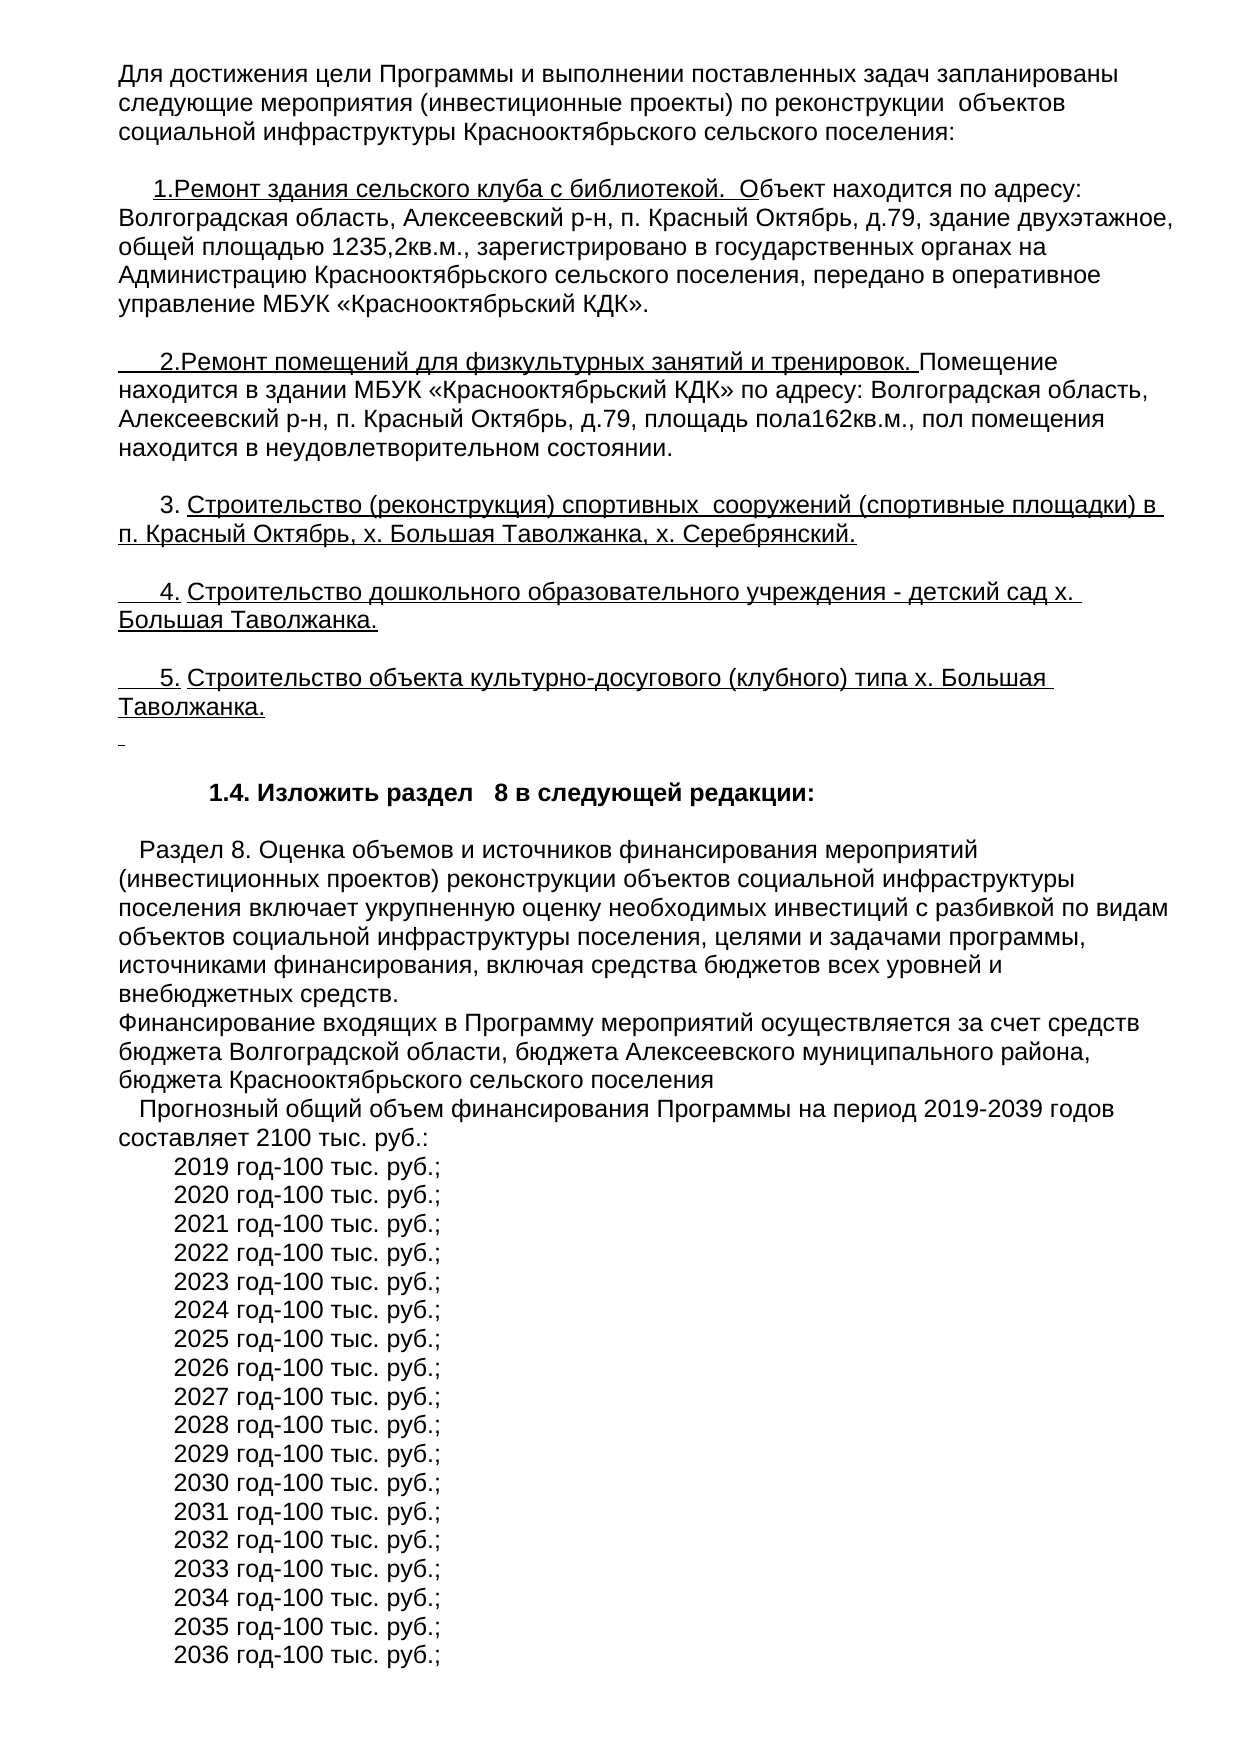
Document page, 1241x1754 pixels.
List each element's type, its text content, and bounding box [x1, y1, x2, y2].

text 2021 год-100 тыс. руб.; [118, 1209, 1181, 1238]
text 2.Ремонт помещений для физкультурных занятий и тренировок. Помещение находится в здании МБУК «Краснооктябрьский КДК» по адресу: Волгоградская область, Алексеевский р-н, п. Красный Октябрь, д.79, площадь пола162кв.м., пол помещения находится в неудовлетворительном состоянии. [118, 347, 1181, 462]
text 2028 год-100 тыс. руб.; [118, 1410, 1181, 1439]
text 2031 год-100 тыс. руб.; [118, 1497, 1181, 1525]
text Раздел 8. Оценка объемов и источников финансирования мероприятий (инвестиционных проектов) реконструкции объектов социальной инфраструктуры поселения включает укрупненную оценку необходимых инвестиций с разбивкой по видам объектов социальной инфраструктуры поселения, целями и задачами программы, источниками финансирования, включая средства бюджетов всех уровней и внебюджетных средств. [118, 835, 1181, 1008]
text 1.4. Изложить раздел 8 в следующей редакции: [118, 778, 1181, 807]
text 2020 год-100 тыс. руб.; [118, 1180, 1181, 1209]
text 2033 год-100 тыс. руб.; [118, 1554, 1181, 1583]
text 2029 год-100 тыс. руб.; [118, 1439, 1181, 1468]
text 2034 год-100 тыс. руб.; [118, 1583, 1181, 1612]
text Для достижения цели Программы и выполнении поставленных задач запланированы следующие мероприятия (инвестиционные проекты) по реконструкции объектов социальной инфраструктуры Краснооктябрьского сельского поселения: [118, 59, 1181, 145]
text 4. Строительство дошкольного образовательного учреждения - детский сад х. Большая Таволжанка. [118, 577, 1181, 634]
text 2035 год-100 тыс. руб.; [118, 1612, 1181, 1640]
text 5. Строительство объекта культурно-досугового (клубного) типа х. Большая Таволжанка. [118, 663, 1181, 720]
text 2019 год-100 тыс. руб.; [118, 1152, 1181, 1180]
text Прогнозный общий объем финансирования Программы на период 2019-2039 годов составляет 2100 тыс. руб.: [118, 1094, 1181, 1152]
text Финансирование входящих в Программу мероприятий осуществляется за счет средств бюджета Волгоградской области, бюджета Алексеевского муниципального района, бюджета Краснооктябрьского сельского поселения [118, 1008, 1181, 1094]
text 2027 год-100 тыс. руб.; [118, 1382, 1181, 1410]
text 2036 год-100 тыс. руб.; [118, 1640, 1181, 1669]
text 3. Строительство (реконструкция) спортивных сооружений (спортивные площадки) в п. Красный Октябрь, х. Большая Таволжанка, х. Серебрянский. [118, 490, 1181, 548]
text 2026 год-100 тыс. руб.; [118, 1353, 1181, 1382]
text 2024 год-100 тыс. руб.; [118, 1295, 1181, 1324]
text 2030 год-100 тыс. руб.; [118, 1468, 1181, 1497]
text 2023 год-100 тыс. руб.; [118, 1267, 1181, 1295]
text 1.Ремонт здания сельского клуба с библиотекой. Объект находится по адресу: Волгоградская область, Алексеевский р-н, п. Красный Октябрь, д.79, здание двухэтажное, общей площадью 1235,2кв.м., зарегистрировано в государственных органах на Администрацию Краснооктябрьского сельского поселения, передано в оперативное управление МБУК «Краснооктябрьский КДК». [118, 174, 1181, 318]
text 2032 год-100 тыс. руб.; [118, 1525, 1181, 1554]
text 2022 год-100 тыс. руб.; [118, 1238, 1181, 1267]
text 2025 год-100 тыс. руб.; [118, 1324, 1181, 1353]
